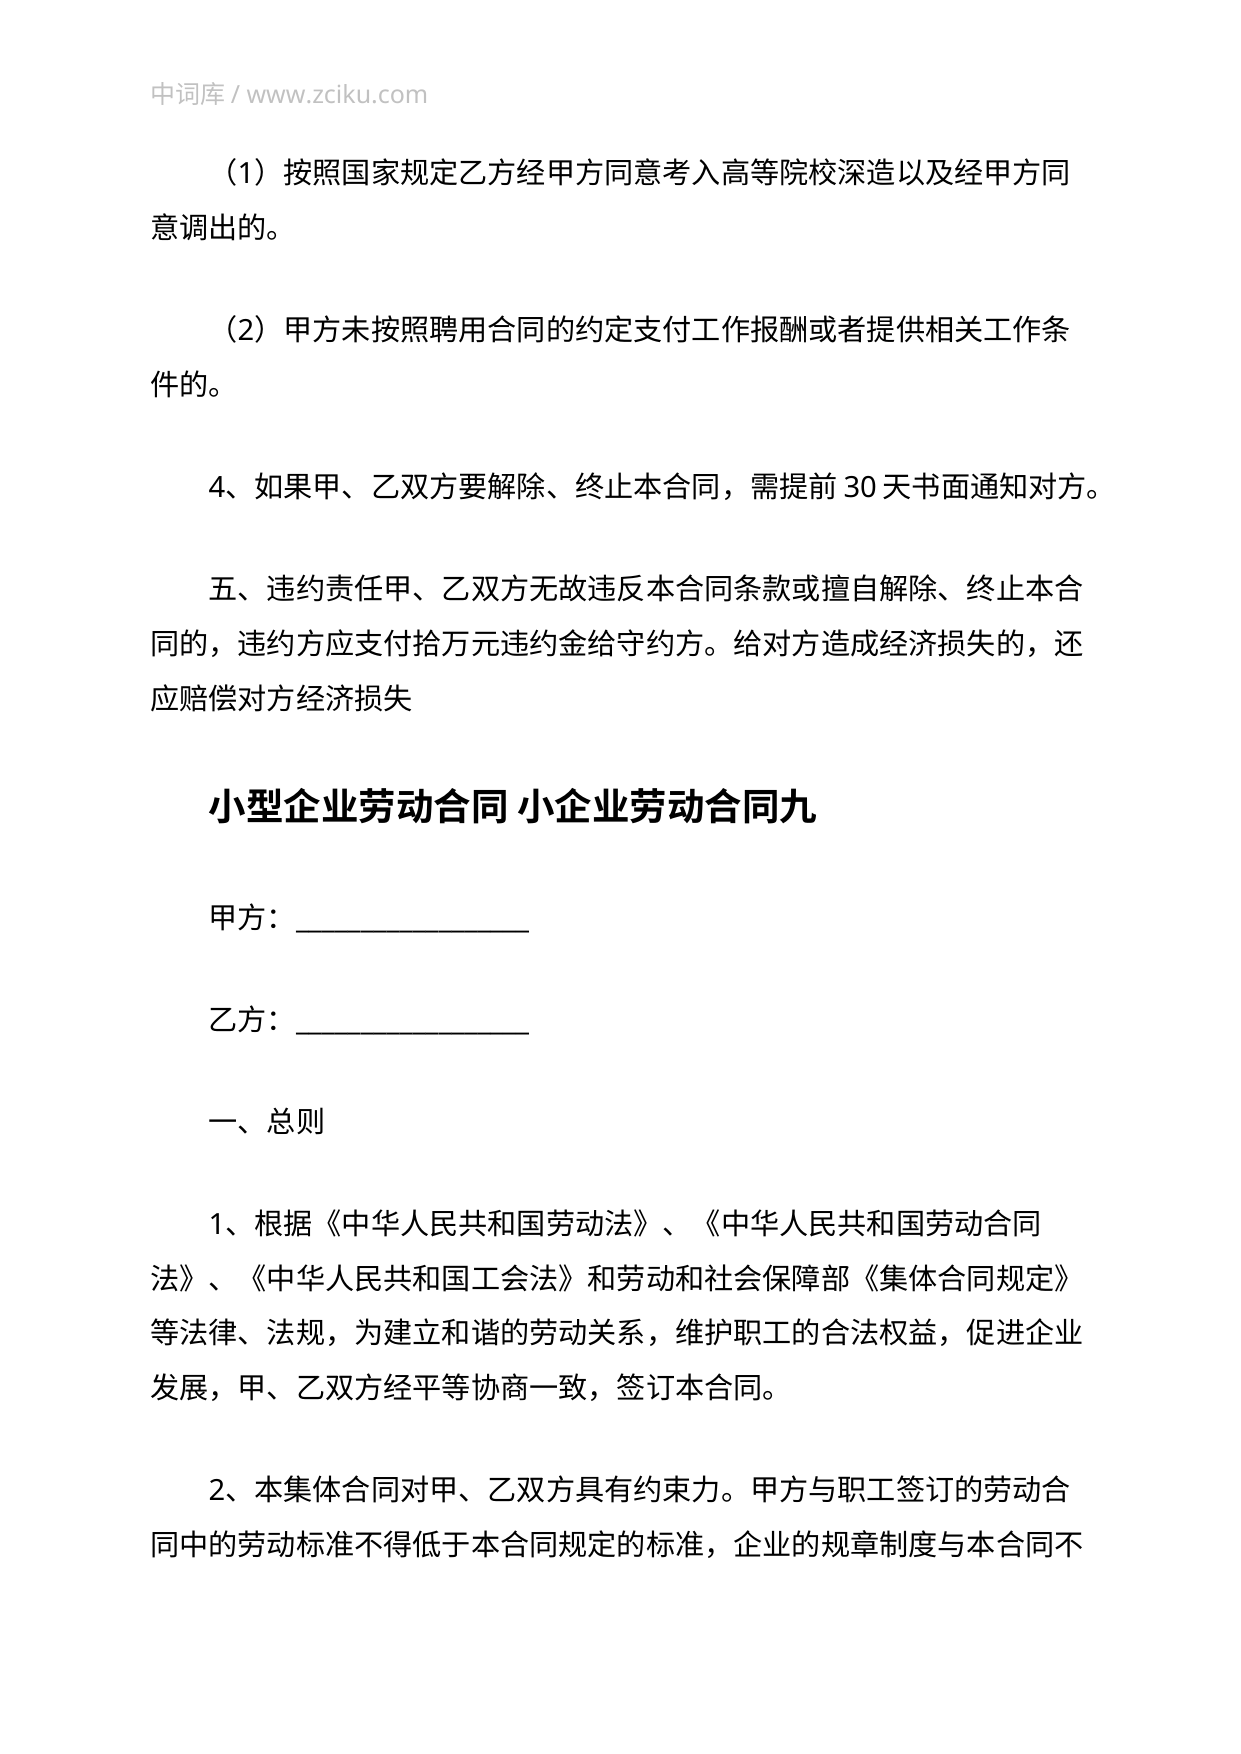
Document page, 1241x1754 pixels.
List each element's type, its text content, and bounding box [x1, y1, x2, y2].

text 甲方：__________________ [150, 894, 1090, 937]
text 一、总则 [150, 1098, 1090, 1141]
text （2）甲方未按照聘用合同的约定支付工作报酬或者提供相关工作条件的。 [150, 307, 1090, 404]
text 4、如果甲、乙双方要解除、终止本合同，需提前30天书面通知对方。 [150, 463, 1090, 506]
text 乙方：__________________ [150, 996, 1090, 1039]
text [150, 1467, 1090, 1564]
text 五、违约责任甲、乙双方无故违反本合同条款或擅自解除、终止本合同的，违约方应支付拾万元违约金给守约方。给对方造成经济损失的，还应赔偿对方经济损失 [150, 566, 1090, 718]
text 小型企业劳动合同 小企业劳动合同九 [150, 777, 1090, 831]
text （1）按照国家规定乙方经甲方同意考入高等院校深造以及经甲方同意调出的。 [150, 150, 1090, 247]
text 1、根据《中华人民共和国劳动法》、《中华人民共和国劳动合同法》、《中华人民共和国工会法》和劳动和社会保障部《集体合同规定》等法律、法规，为建立和谐的劳动关系，维护职工的合法权益，促进企业发展，甲、乙双方经平等协商一致，签订本合同。 [150, 1200, 1090, 1407]
